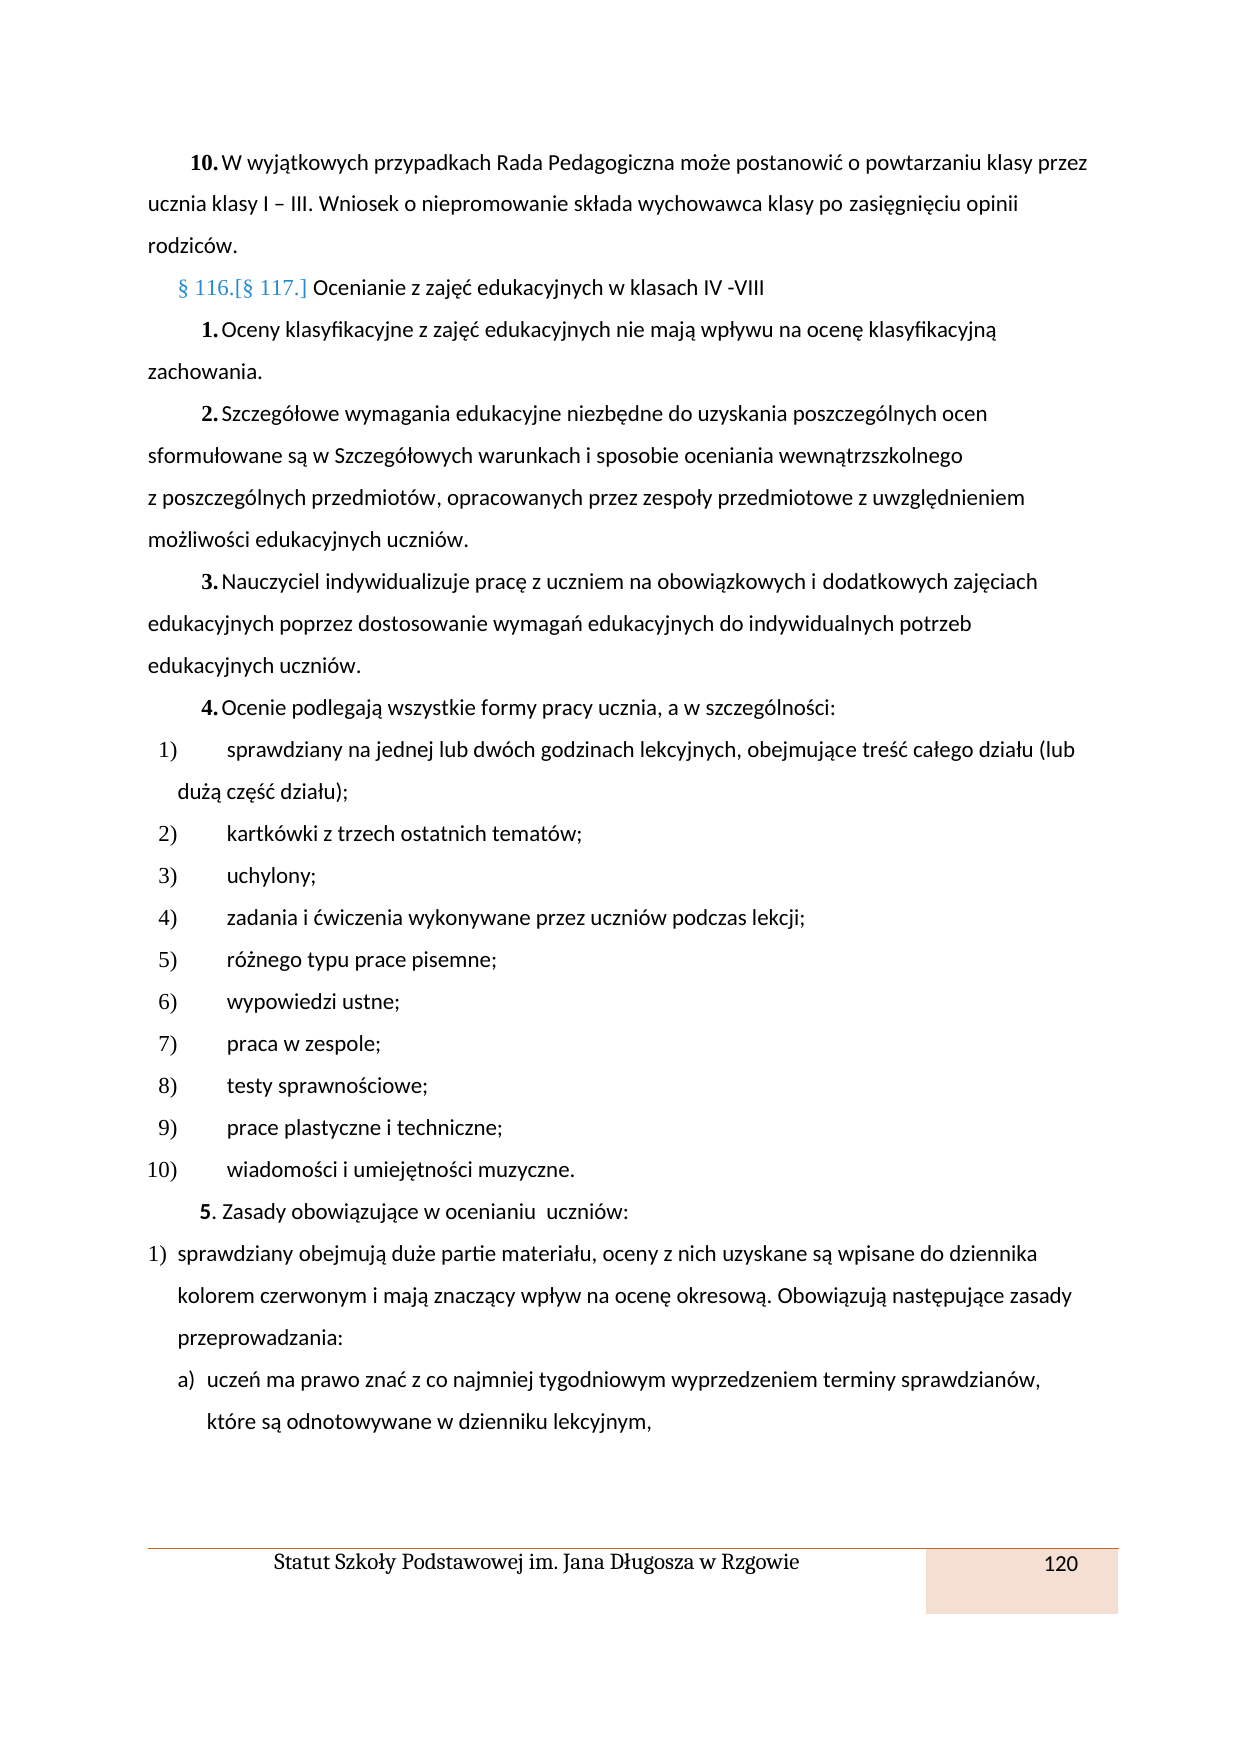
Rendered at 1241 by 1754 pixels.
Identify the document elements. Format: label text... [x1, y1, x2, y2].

list wypowiedzi ustne; [177, 987, 1093, 1015]
list prace plastyczne i techniczne; [177, 1113, 1093, 1141]
list Szczegółowe wymagania edukacyjne niezbędne do uzyskania poszczególnych ocen sformułowane są w Szczegółowych warunkach i sposobie oceniania wewnątrzszkolnego z poszczególnych przedmiotów, opracowanych przez zespoły przedmiotowe z uwzględnieniem możliwości edukacyjnych uczniów. [148, 399, 1093, 553]
list uczeń ma prawo znać z co najmniej tygodniowym wyprzedzeniem terminy sprawdzianów, które są odnotowywane w dzienniku lekcyjnym, [177, 1365, 1093, 1435]
list kartkówki z trzech ostatnich tematów; [177, 819, 1093, 847]
list Ocenie podlegają wszystkie formy pracy ucznia, a w szczególności: [148, 693, 1093, 721]
list uchylony; [177, 861, 1093, 889]
list zadania i ćwiczenia wykonywane przez uczniów podczas lekcji; [177, 903, 1093, 931]
list Ocenianie z zajęć edukacyjnych w klasach IV -VIII [140, 273, 1093, 302]
list W wyjątkowych przypadkach Rada Pedagogiczna może postanowić o powtarzaniu klasy przez ucznia klasy I – III. Wniosek o niepromowanie składa wychowawca klasy po zasięgnięciu opinii rodziców. [148, 148, 1093, 259]
list testy sprawnościowe; [177, 1071, 1093, 1099]
list sprawdziany na jednej lub dwóch godzinach lekcyjnych, obejmujące treść całego działu (lub dużą część działu); [177, 735, 1093, 805]
text 5. Zasady obowiązujące w ocenianiu uczniów: [148, 1197, 1093, 1225]
list sprawdziany obejmują duże partie materiału, oceny z nich uzyskane są wpisane do dziennika kolorem czerwonym i mają znaczący wpływ na ocenę okresową. Obowiązują następujące zasady przeprowadzania: [148, 1239, 1093, 1351]
list praca w zespole; [177, 1029, 1093, 1057]
list wiadomości i umiejętności muzyczne. [177, 1155, 1093, 1183]
list Oceny klasyfikacyjne z zajęć edukacyjnych nie mają wpływu na ocenę klasyfikacyjną zachowania. [148, 316, 1093, 386]
list Nauczyciel indywidualizuje pracę z uczniem na obowiązkowych i dodatkowych zajęciach edukacyjnych poprzez dostosowanie wymagań edukacyjnych do indywidualnych potrzeb edukacyjnych uczniów. [148, 567, 1093, 679]
list różnego typu prace pisemne; [177, 945, 1093, 973]
